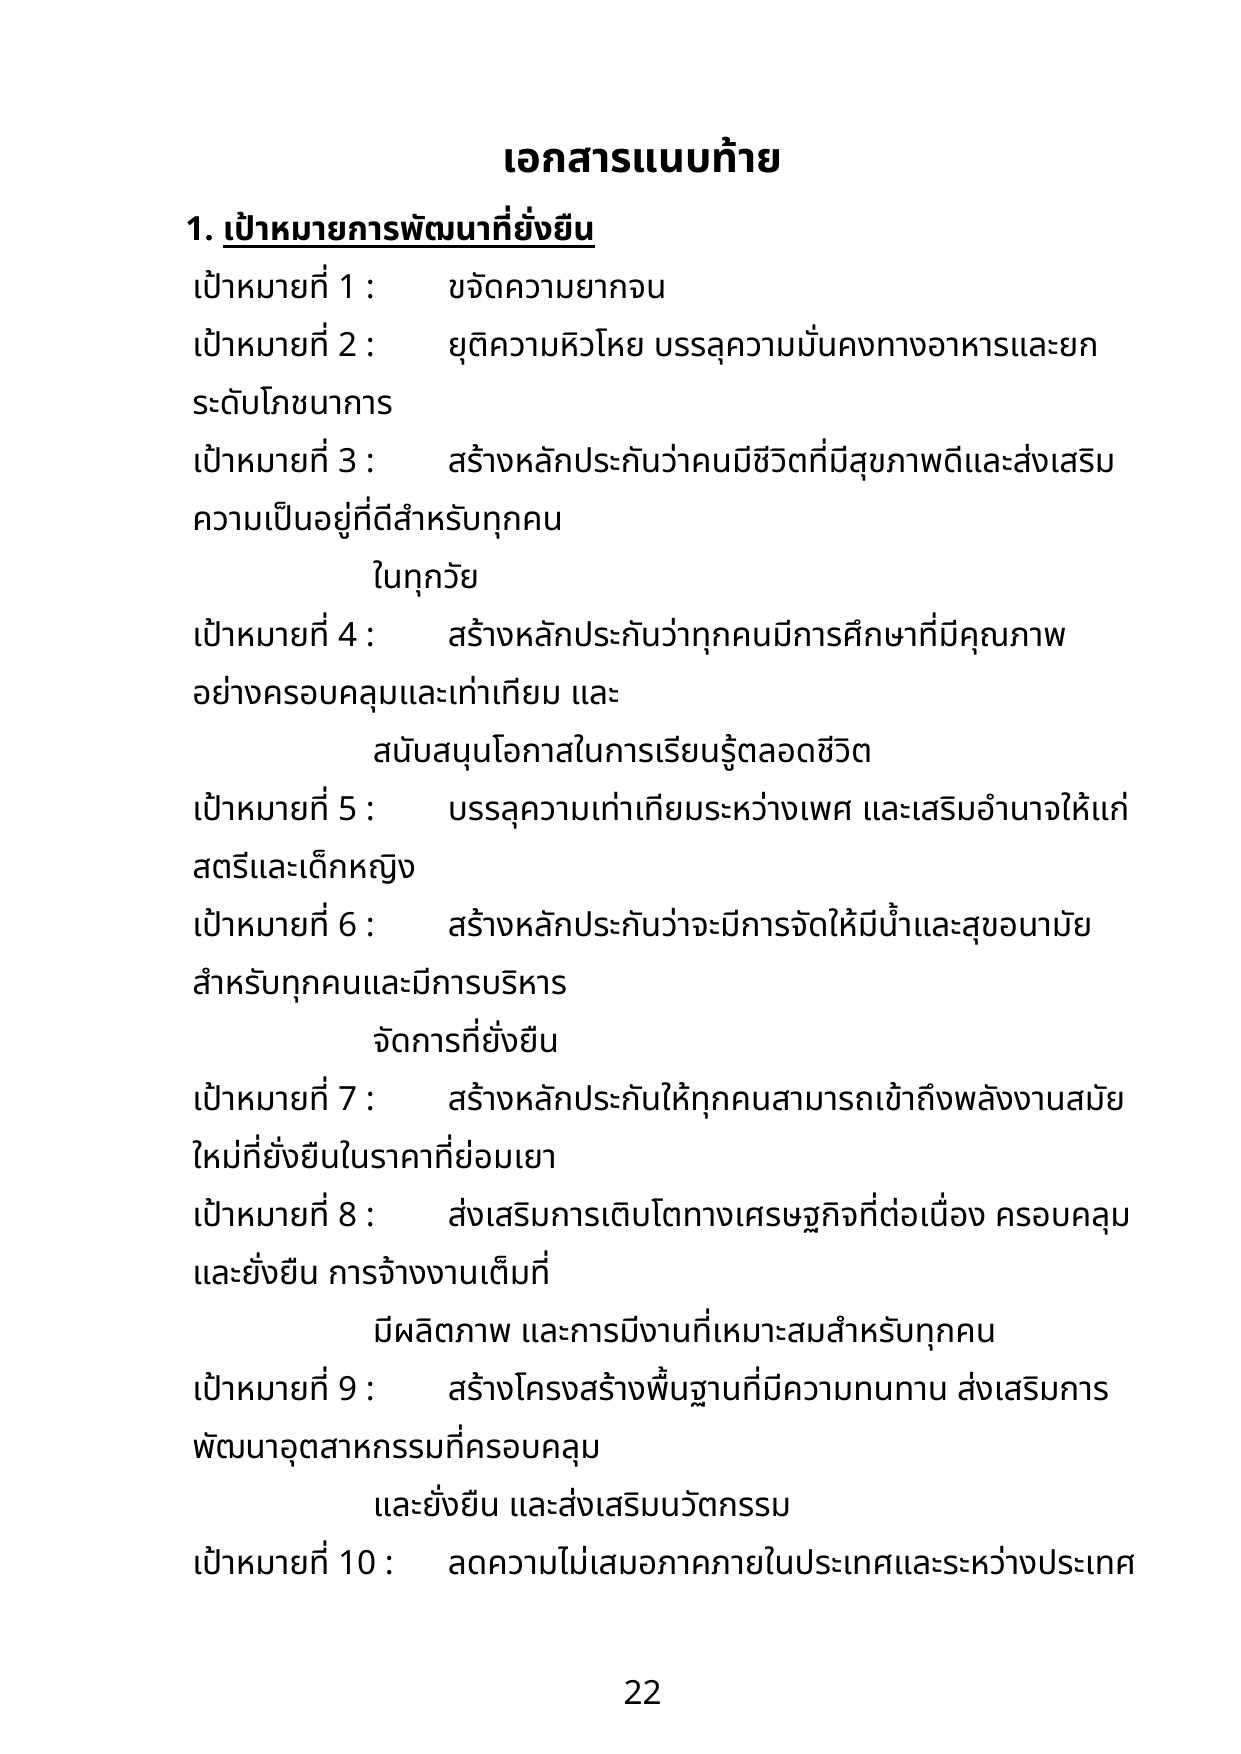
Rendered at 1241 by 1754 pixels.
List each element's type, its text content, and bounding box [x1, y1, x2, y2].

text เป้าหมายที่ 8 : ส่งเสริมการเติบโตทางเศรษฐกิจที่ต่อเนื่อง ครอบคลุม และยั่งยืน การจ้างงานเต็มที่ [192, 1191, 1137, 1299]
text เป้าหมายที่ 3 : สร้างหลักประกันว่าคนมีชีวิตที่มีสุขภาพดีและส่งเสริมความเป็นอยู่ที่ดีสำหรับทุกคน [192, 437, 1137, 545]
text เป้าหมายที่ 5 : บรรลุความเท่าเทียมระหว่างเพศ และเสริมอำนาจให้แก่สตรีและเด็กหญิง [192, 785, 1137, 893]
text เป้าหมายที่ 4 : สร้างหลักประกันว่าทุกคนมีการศึกษาที่มีคุณภาพอย่างครอบคลุมและเท่าเทียม และ [192, 611, 1137, 719]
text เป้าหมายที่ 2 : ยุติความหิวโหย บรรลุความมั่นคงทางอาหารและยกระดับโภชนาการ [192, 321, 1137, 429]
text และยั่งยืน และส่งเสริมนวัตกรรม [342, 1481, 1137, 1531]
text จัดการที่ยั่งยืน [311, 1017, 1137, 1067]
text เป้าหมายที่ 1 : ขจัดความยากจน [192, 263, 1137, 313]
text สนับสนุนโอกาสในการเรียนรู้ตลอดชีวิต [342, 727, 1137, 777]
text ในทุกวัย [342, 553, 1137, 603]
text เป้าหมายที่ 9 : สร้างโครงสร้างพื้นฐานที่มีความทนทาน ส่งเสริมการพัฒนาอุตสาหกรรมที่ครอบคลุม [192, 1365, 1137, 1473]
text เป้าหมายที่ 6 : สร้างหลักประกันว่าจะมีการจัดให้มีน้ำและสุขอนามัยสำหรับทุกคนและมีการบริหาร [192, 901, 1137, 1009]
text เป้าหมายที่ 7 : สร้างหลักประกันให้ทุกคนสามารถเข้าถึงพลังงานสมัยใหม่ที่ยั่งยืนในราคาที่ย่อมเยา [192, 1075, 1137, 1183]
text เป้าหมายที่ 10 : ลดความไม่เสมอภาคภายในประเทศและระหว่างประเทศ [192, 1539, 1137, 1589]
subtitle เอกสารแนบท้าย [148, 128, 1137, 191]
subtitle เป้าหมายการพัฒนาที่ยั่งยืน [185, 204, 1137, 255]
text มีผลิตภาพ และการมีงานที่เหมาะสมสำหรับทุกคน [342, 1307, 1137, 1357]
